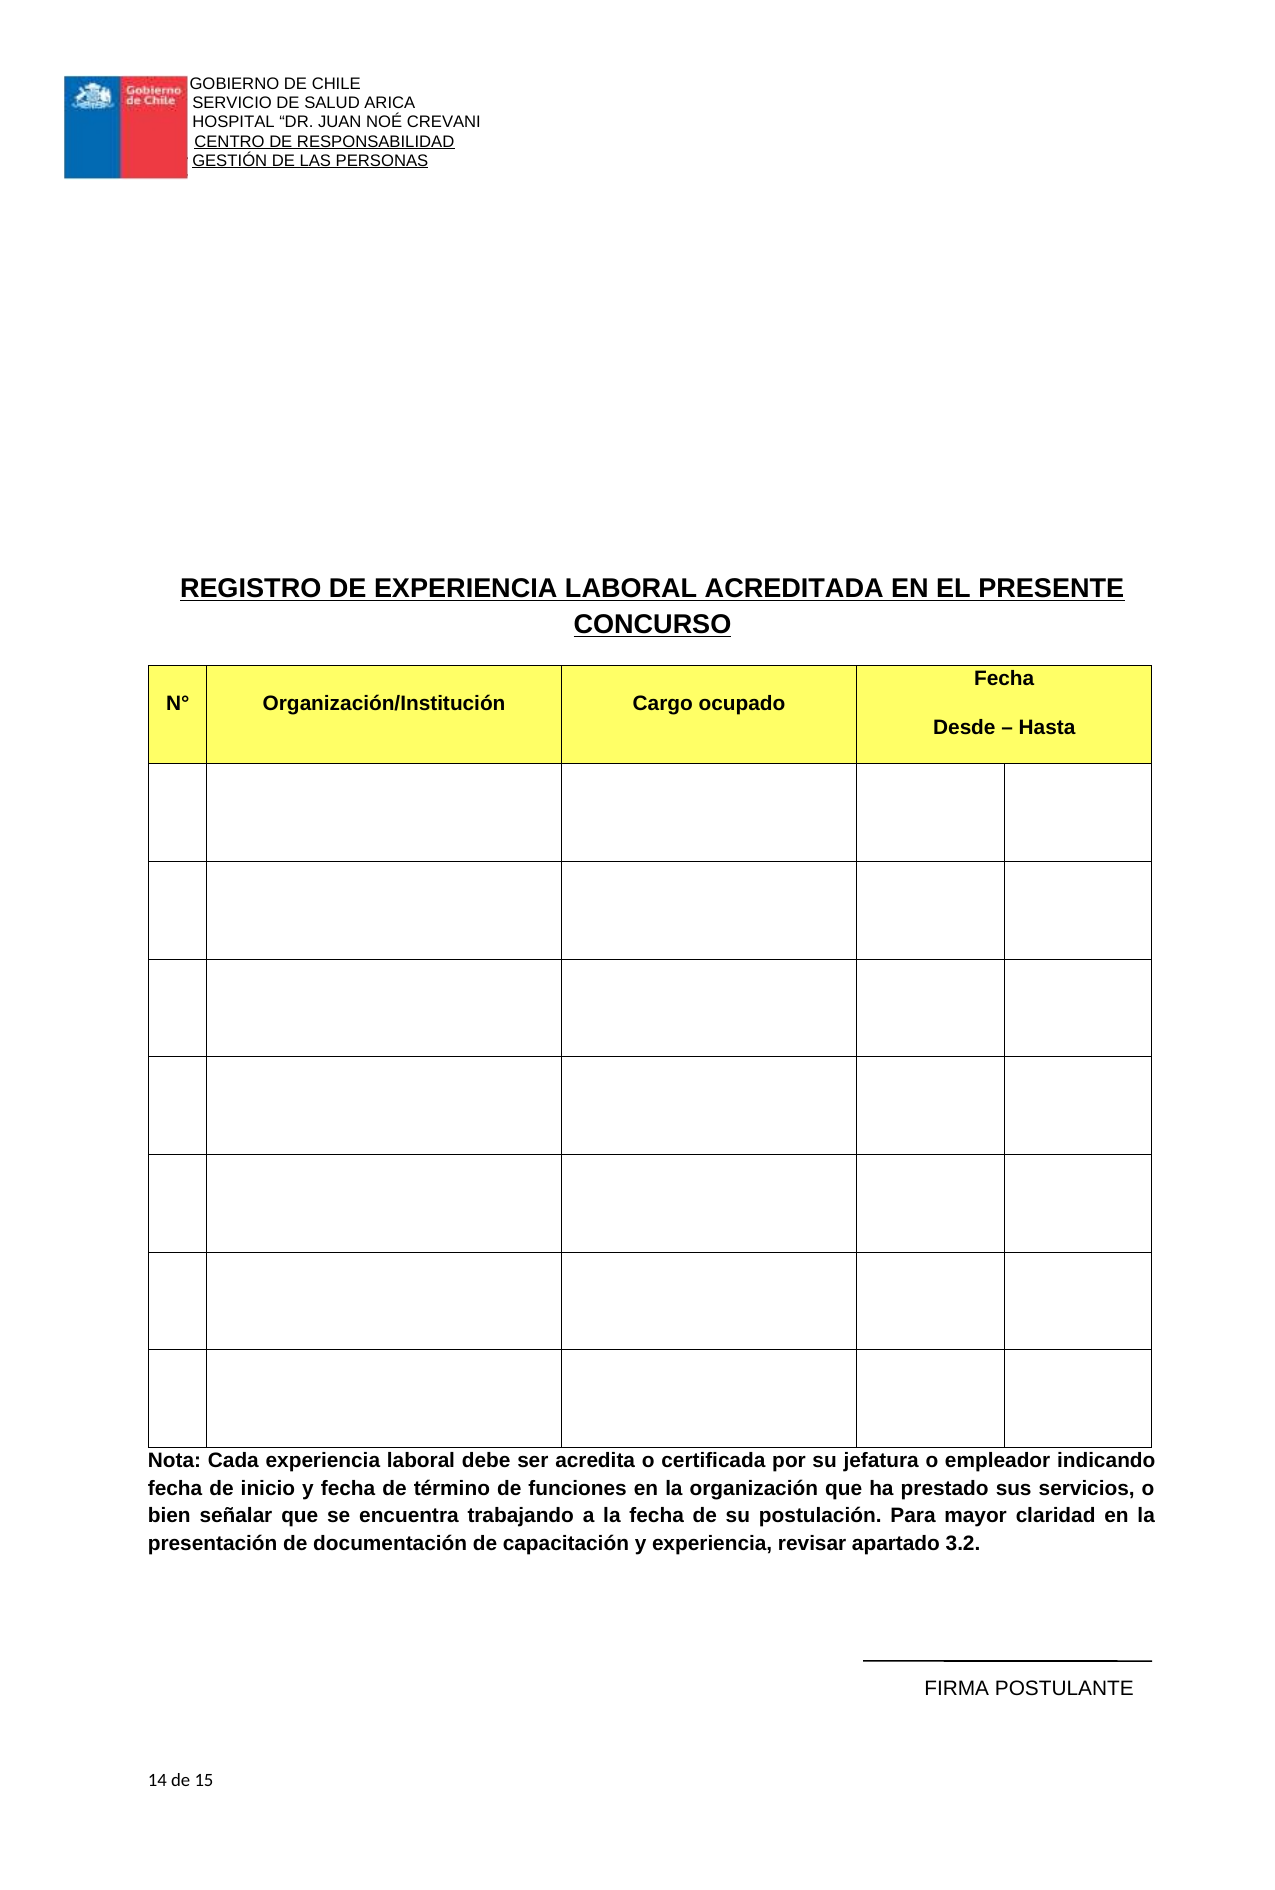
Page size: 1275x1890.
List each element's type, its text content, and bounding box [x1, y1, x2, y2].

table_cell [1005, 1253, 1151, 1349]
table_cell [1005, 1155, 1151, 1252]
table_cell [207, 1350, 561, 1447]
table_cell [207, 764, 561, 861]
table_cell [207, 1057, 561, 1154]
table_cell [857, 1253, 1004, 1349]
table_cell [1005, 960, 1151, 1056]
table_cell [149, 764, 206, 861]
table_header Organización/Institución [207, 666, 561, 763]
table_cell [149, 1253, 206, 1349]
picture [63, 75, 188, 180]
table_cell [207, 862, 561, 958]
table_cell [857, 1350, 1004, 1447]
table_cell [1005, 764, 1151, 861]
table_header Cargo ocupado [562, 666, 856, 763]
table_cell [1005, 1350, 1151, 1447]
text Nota: Cada experiencia laboral debe ser acredita o certificada por su jefatura o empleador indicando fecha de inicio y fecha de término de funciones en la organización que ha prestado sus servicios, o bien señalar que se encuentra trabajando a la fecha de su postulación. Para mayor claridad en la presentación de documentación de capacitación y experiencia, revisar apartado 3.2. [148, 1448, 1157, 1554]
table_cell [1005, 862, 1151, 958]
table_cell [149, 862, 206, 958]
table_cell [149, 1057, 206, 1154]
table_cell [857, 1057, 1004, 1154]
table_cell [562, 1155, 856, 1252]
text REGISTRO DE EXPERIENCIA LABORAL ACREDITADA EN EL PRESENTE CONCURSO [148, 572, 1157, 639]
table_cell [562, 1057, 856, 1154]
table_cell [562, 764, 856, 861]
table_cell [207, 1253, 561, 1349]
table_cell [149, 960, 206, 1056]
table_cell [149, 1155, 206, 1252]
table_cell [207, 1155, 561, 1252]
table_cell [857, 960, 1004, 1056]
table_cell [207, 960, 561, 1056]
table_cell [562, 1350, 856, 1447]
table_cell [857, 1155, 1004, 1252]
table_cell [562, 1253, 856, 1349]
table_header Fecha Desde – Hasta [857, 666, 1151, 763]
text FIRMA POSTULANTE [148, 1676, 1157, 1699]
table_cell [857, 862, 1004, 958]
table_cell [149, 1350, 206, 1447]
table_cell [1005, 1057, 1151, 1154]
table_cell [857, 764, 1004, 861]
table_cell [562, 862, 856, 958]
table_header N° [149, 666, 206, 763]
table_cell [562, 960, 856, 1056]
